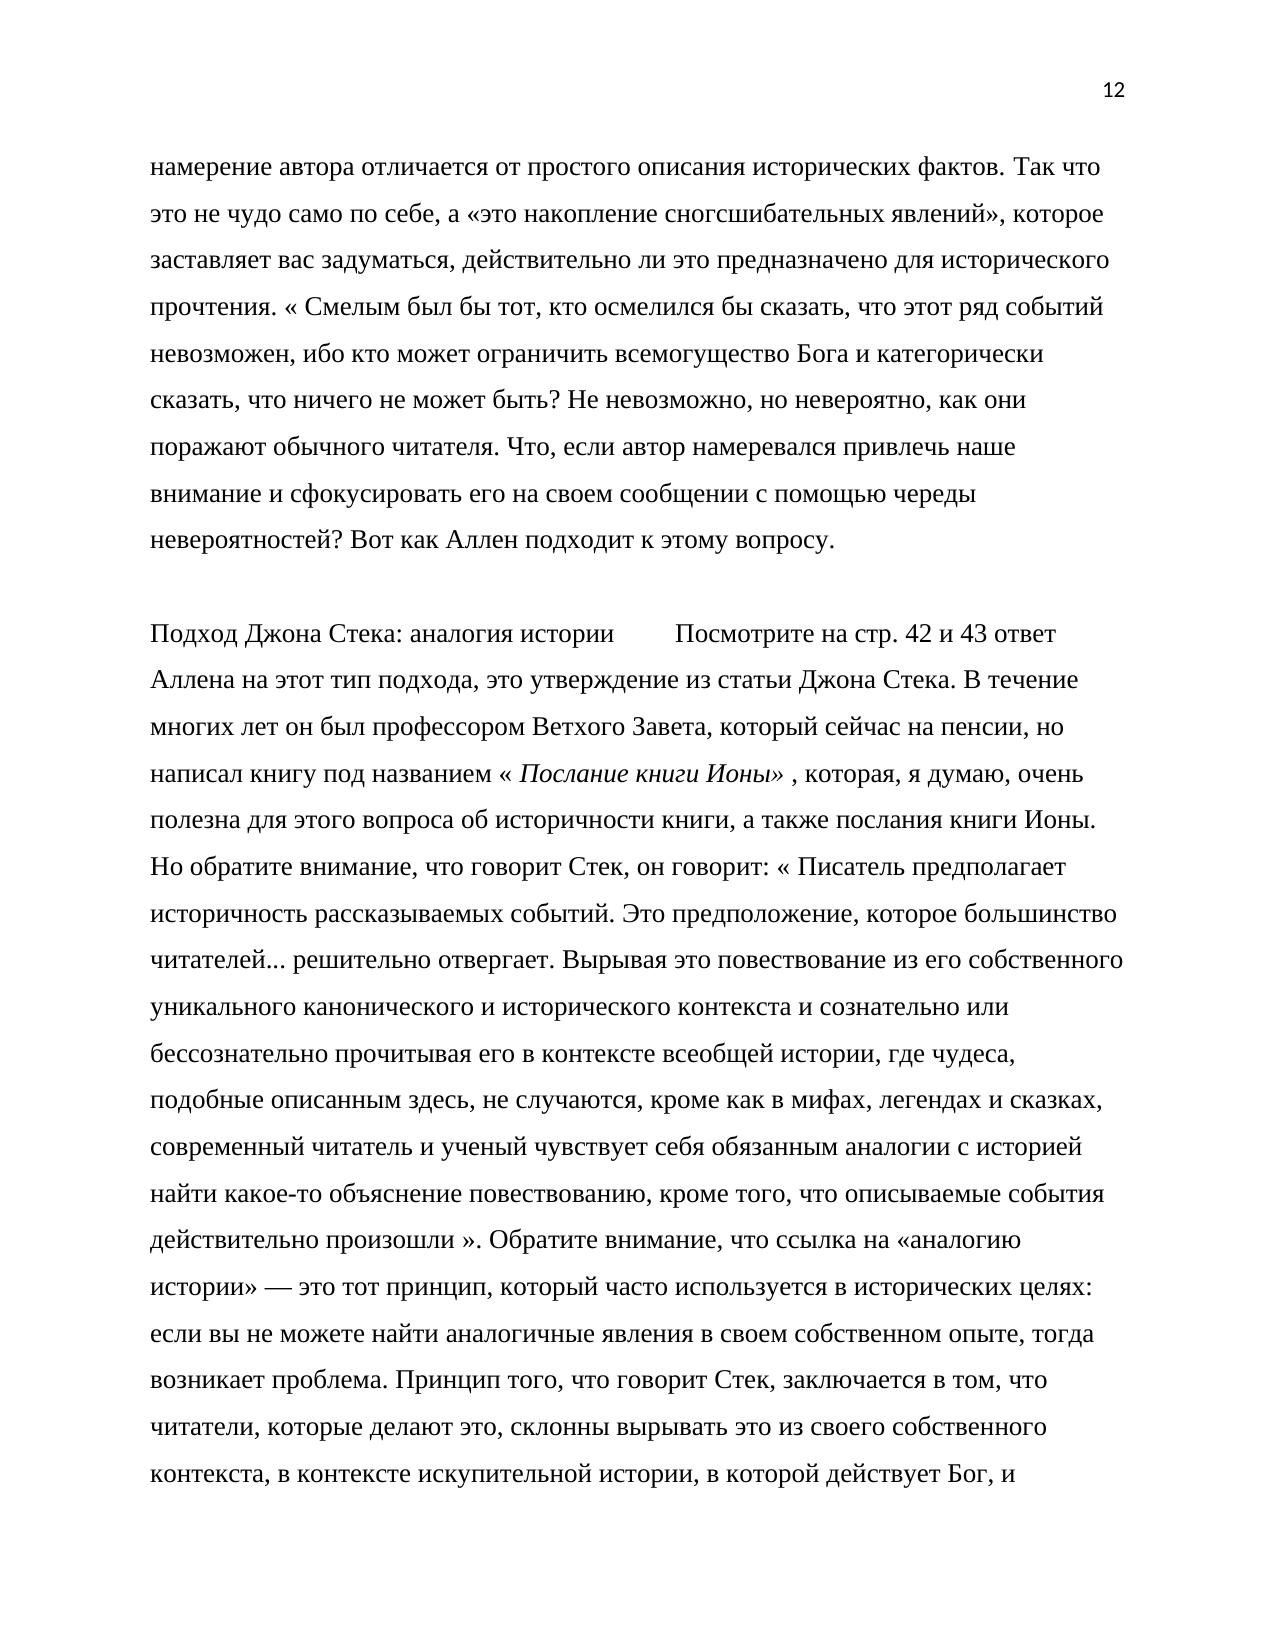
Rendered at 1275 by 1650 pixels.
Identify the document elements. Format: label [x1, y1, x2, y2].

text [150, 150, 1125, 1488]
